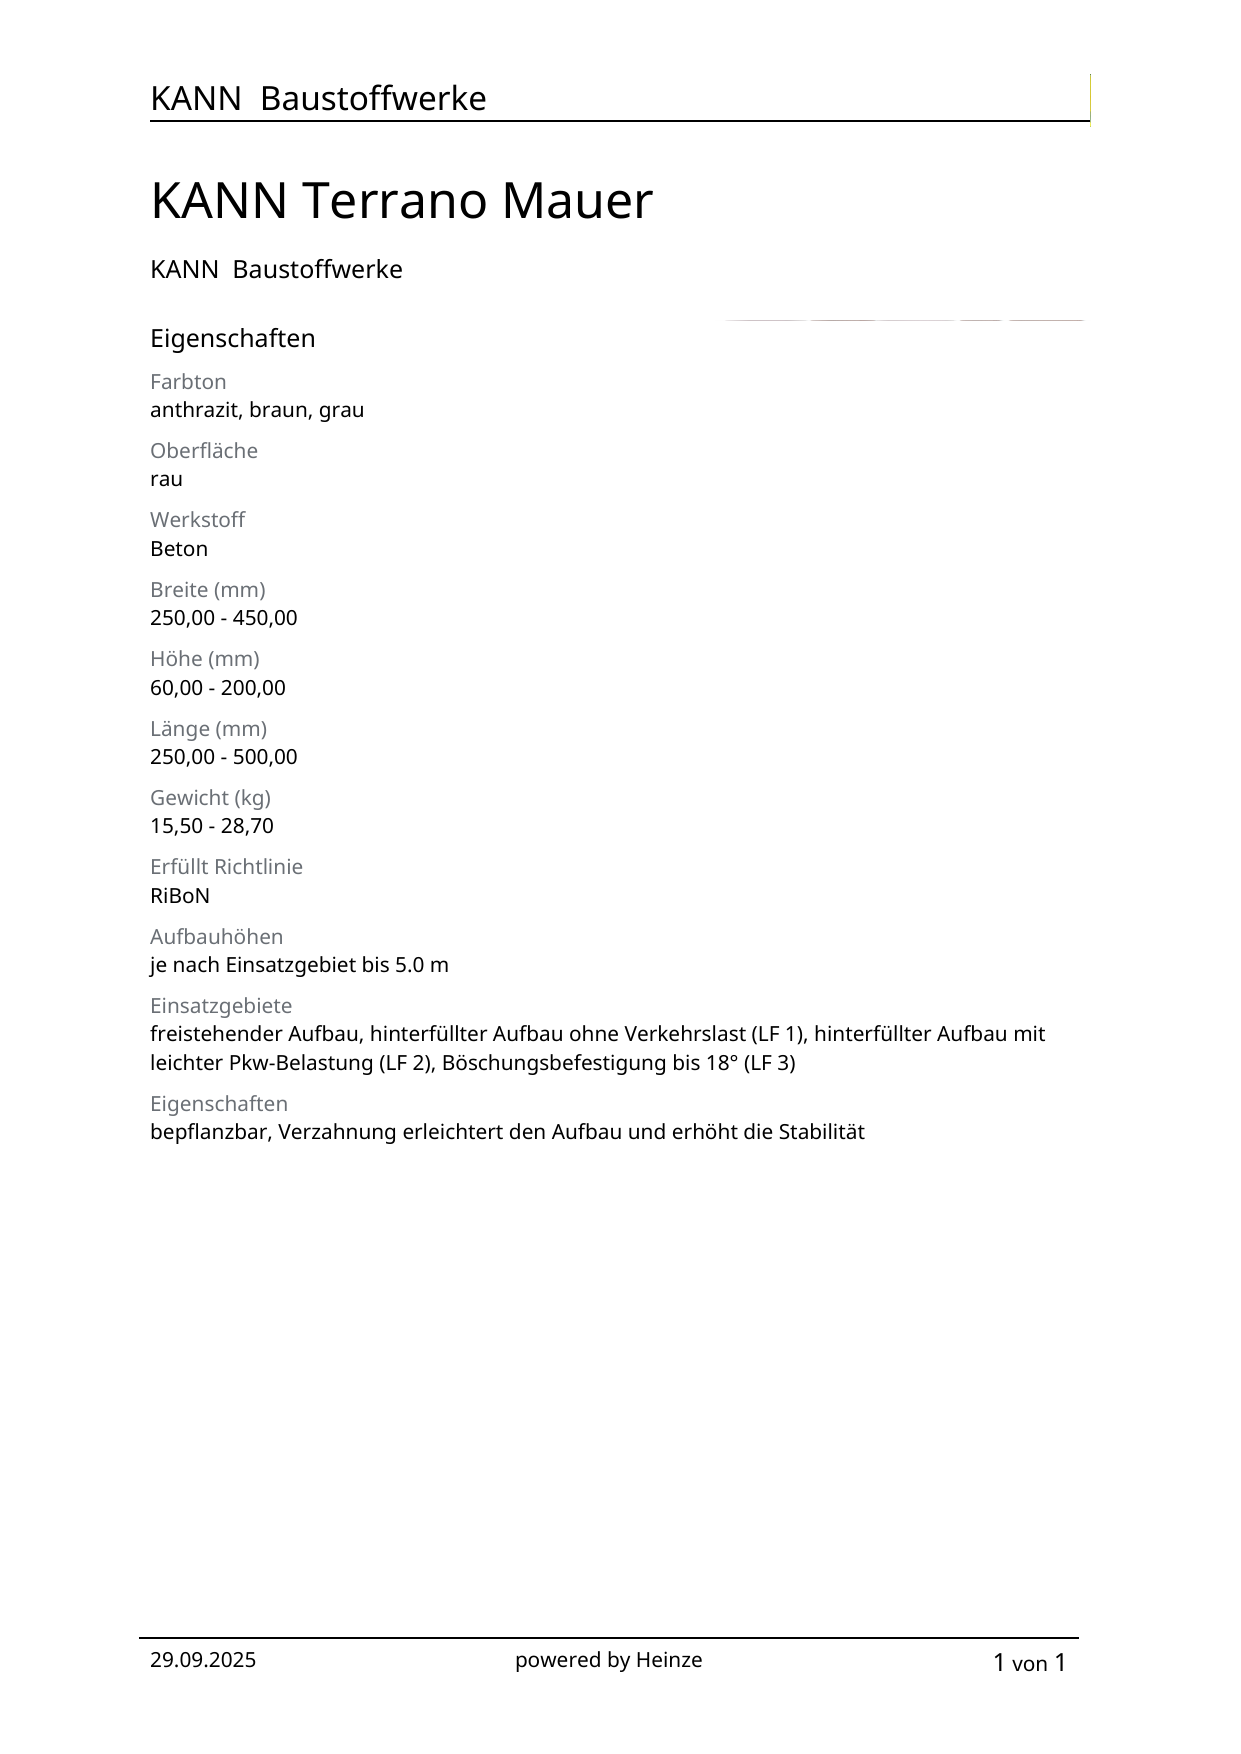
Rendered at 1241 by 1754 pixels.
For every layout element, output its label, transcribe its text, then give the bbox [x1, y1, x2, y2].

text freistehender Aufbau, hinterfüllter Aufbau ohne Verkehrslast (LF 1), hinterfüllter Aufbau mit leichter Pkw-Belastung (LF 2), Böschungsbefestigung bis 18° (LF 3) [150, 1019, 1090, 1076]
text Aufbauhöhen [150, 922, 1090, 950]
text anthrazit, braun, grau [150, 395, 1090, 424]
text Gewicht (kg) [150, 783, 1090, 811]
text KANN Terrano Mauer [150, 165, 1090, 233]
text Werkstoff [150, 506, 1090, 534]
text Höhe (mm) [150, 644, 1090, 673]
text Oberfläche [150, 436, 1090, 464]
text 60,00 - 200,00 [150, 673, 1090, 701]
text RiBoN [150, 881, 1090, 909]
text Eigenschaften [150, 320, 1090, 354]
text je nach Einsatzgebiet bis 5.0 m [150, 950, 1090, 979]
text Erfüllt Richtlinie [150, 852, 1090, 881]
text Farbton [150, 367, 1090, 395]
text Breite (mm) [150, 575, 1090, 603]
text KANN Baustoffwerke [150, 252, 1090, 286]
text 250,00 - 500,00 [150, 742, 1090, 771]
text Eigenschaften [150, 1089, 1090, 1117]
text rau [150, 464, 1090, 493]
text 250,00 - 450,00 [150, 603, 1090, 632]
text Länge (mm) [150, 714, 1090, 742]
text bepflanzbar, Verzahnung erleichtert den Aufbau und erhöht die Stabilität [150, 1117, 1090, 1146]
text Einsatzgebiete [150, 991, 1090, 1019]
text Beton [150, 534, 1090, 562]
text 15,50 - 28,70 [150, 811, 1090, 840]
